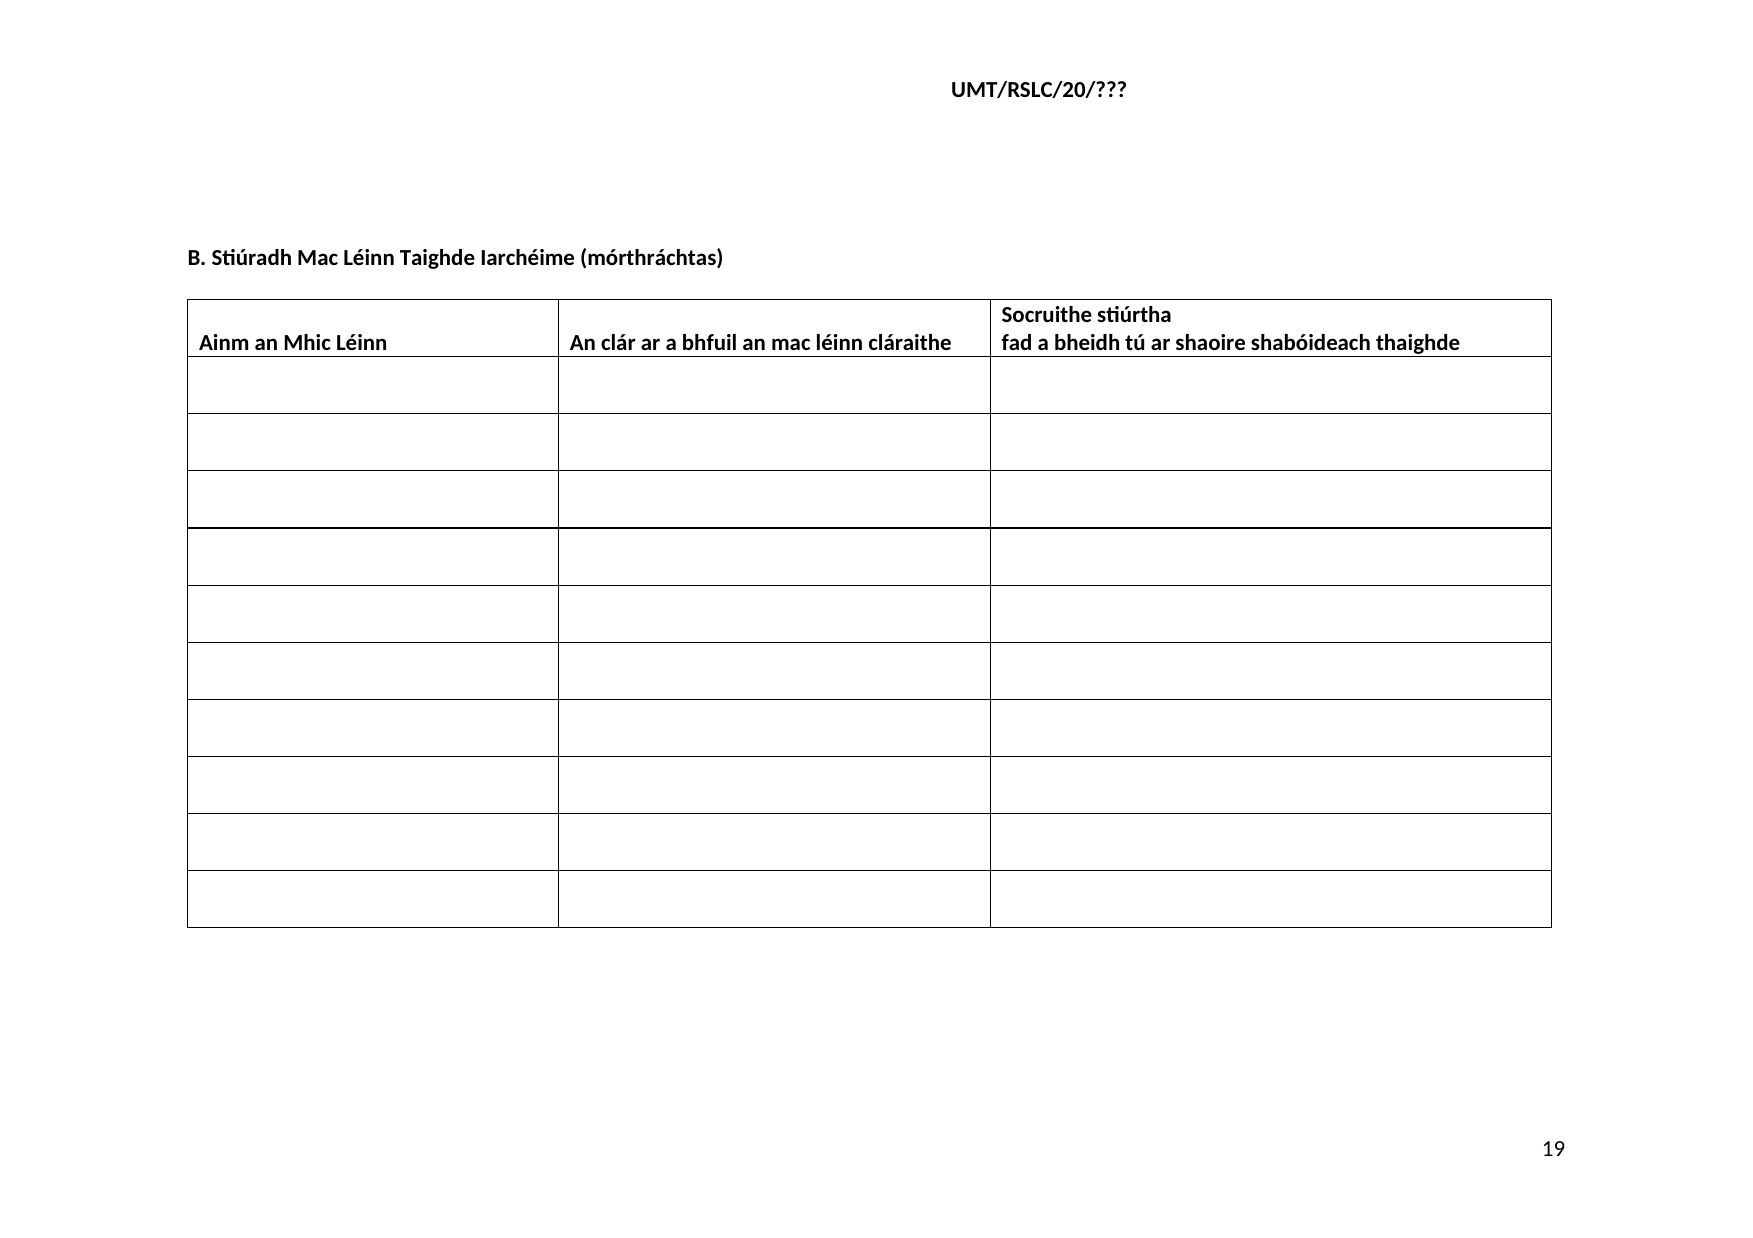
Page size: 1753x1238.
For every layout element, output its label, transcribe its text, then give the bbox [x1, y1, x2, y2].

table_cell [188, 814, 558, 870]
table_cell [991, 700, 1551, 756]
table_cell [188, 529, 558, 584]
table_cell [991, 643, 1551, 699]
table_cell [559, 871, 990, 927]
table_header An clár ar a bhfuil an mac léinn cláraithe [559, 300, 990, 356]
table_cell [559, 757, 990, 813]
table_cell [559, 471, 990, 527]
table_cell [559, 357, 990, 413]
table_cell [991, 871, 1551, 927]
table_cell [559, 529, 990, 584]
table_cell [991, 814, 1551, 870]
table_cell [188, 643, 558, 699]
table_cell [188, 471, 558, 527]
text B. Stiúradh Mac Léinn Taighde Iarchéime (mórthráchtas) [187, 243, 1565, 271]
table_cell [188, 871, 558, 927]
table_cell [991, 471, 1551, 527]
table_header Ainm an Mhic Léinn [188, 300, 558, 356]
table_cell [559, 643, 990, 699]
table_cell [991, 586, 1551, 642]
table_cell [188, 757, 558, 813]
table_cell [188, 700, 558, 756]
table_cell [188, 357, 558, 413]
table_cell [991, 757, 1551, 813]
table_cell [559, 586, 990, 642]
table_cell [188, 586, 558, 642]
table_cell [188, 414, 558, 470]
table_cell [559, 814, 990, 870]
table_cell [559, 700, 990, 756]
table_cell [559, 414, 990, 470]
table_cell [991, 529, 1551, 584]
table_header Socruithe stiúrtha fad a bheidh tú ar shaoire shabóideach thaighde [991, 300, 1551, 356]
table_cell [991, 357, 1551, 413]
table_cell [991, 414, 1551, 470]
